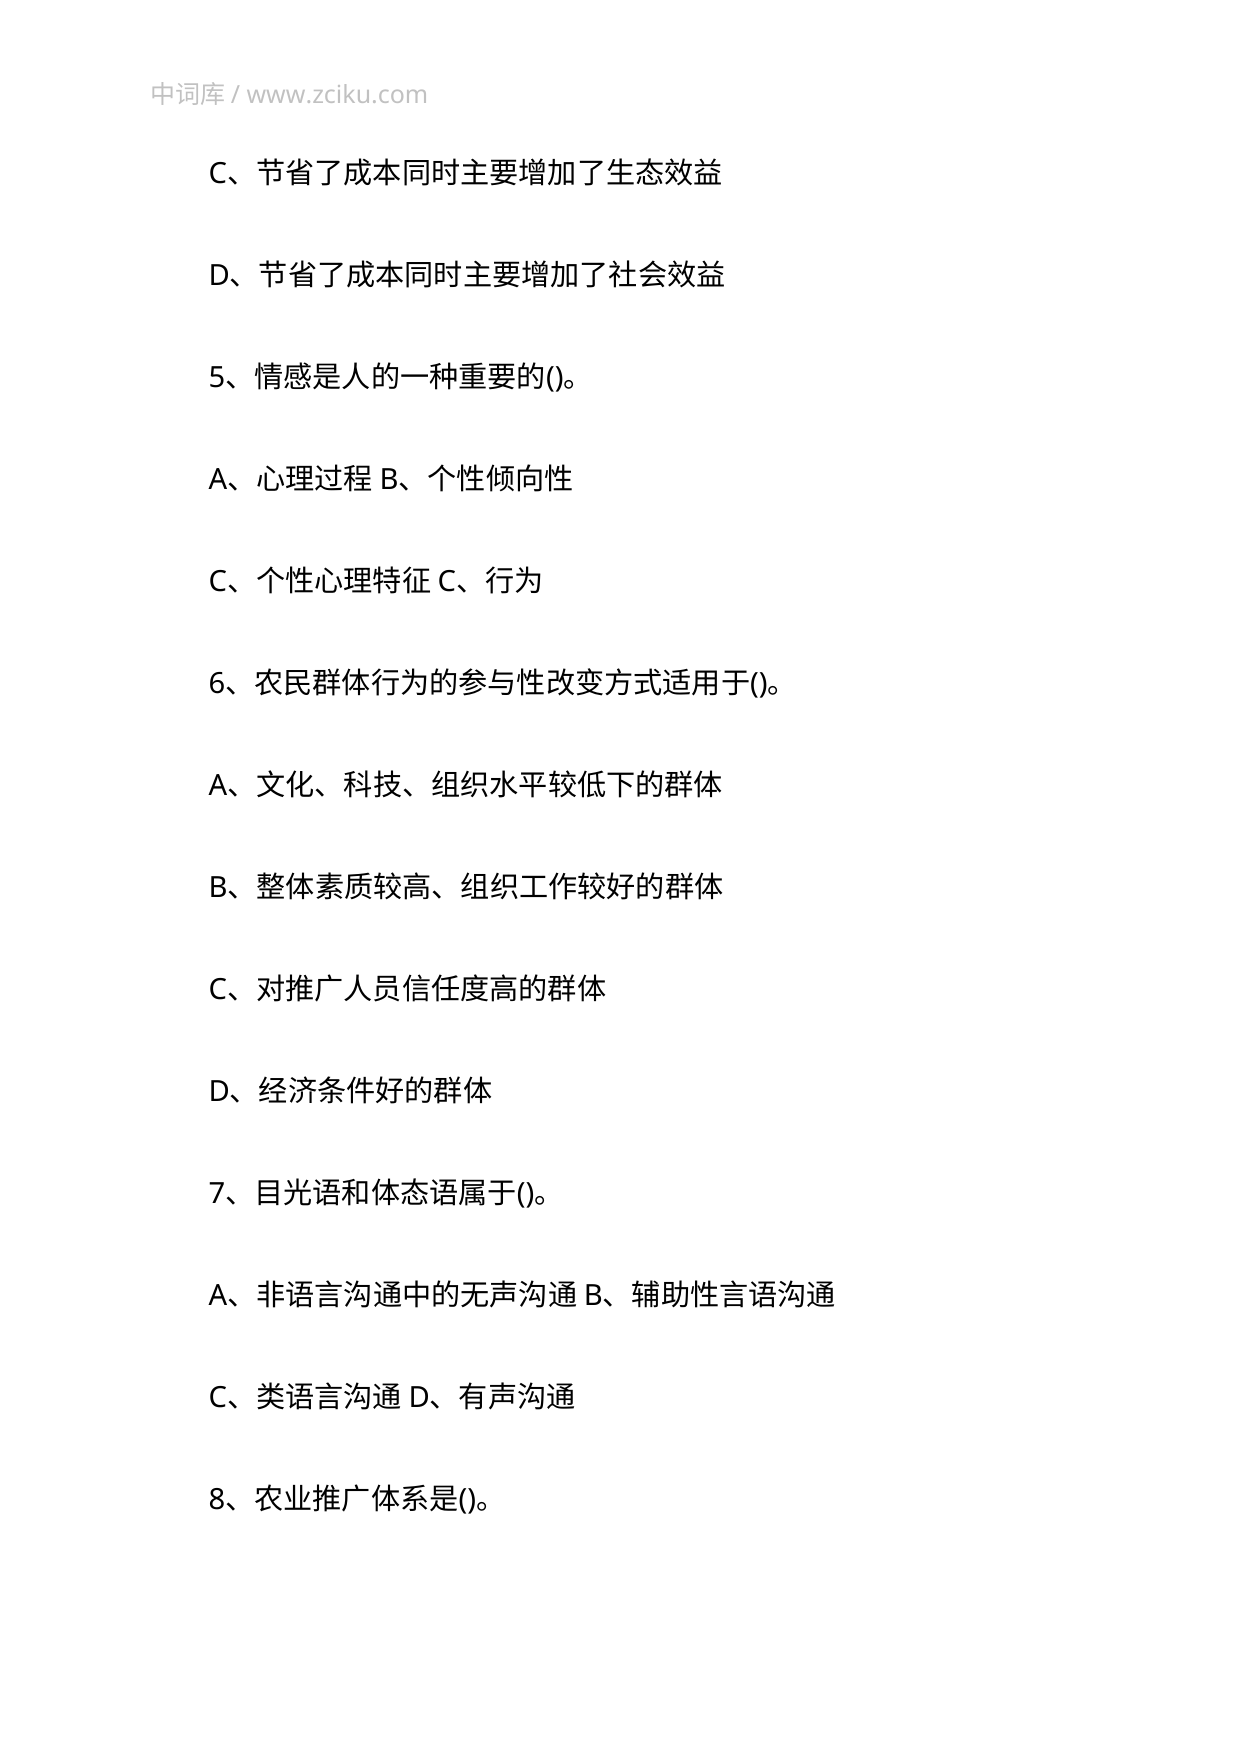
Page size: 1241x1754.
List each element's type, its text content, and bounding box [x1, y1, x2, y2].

text 8、农业推广体系是()。 [150, 1476, 1090, 1518]
text C、节省了成本同时主要增加了生态效益 [150, 150, 1090, 192]
text D、节省了成本同时主要增加了社会效益 [150, 252, 1090, 294]
text 7、目光语和体态语属于()。 [150, 1170, 1090, 1212]
text D、经济条件好的群体 [150, 1068, 1090, 1110]
text C、类语言沟通 D、有声沟通 [150, 1374, 1090, 1416]
text C、个性心理特征 C、行为 [150, 558, 1090, 600]
text A、文化、科技、组织水平较低下的群体 [150, 762, 1090, 804]
text 6、农民群体行为的参与性改变方式适用于()。 [150, 660, 1090, 702]
text A、非语言沟通中的无声沟通 B、辅助性言语沟通 [150, 1272, 1090, 1314]
text B、整体素质较高、组织工作较好的群体 [150, 864, 1090, 906]
text 5、情感是人的一种重要的()。 [150, 354, 1090, 396]
text A、心理过程 B、个性倾向性 [150, 456, 1090, 498]
text C、对推广人员信任度高的群体 [150, 966, 1090, 1008]
